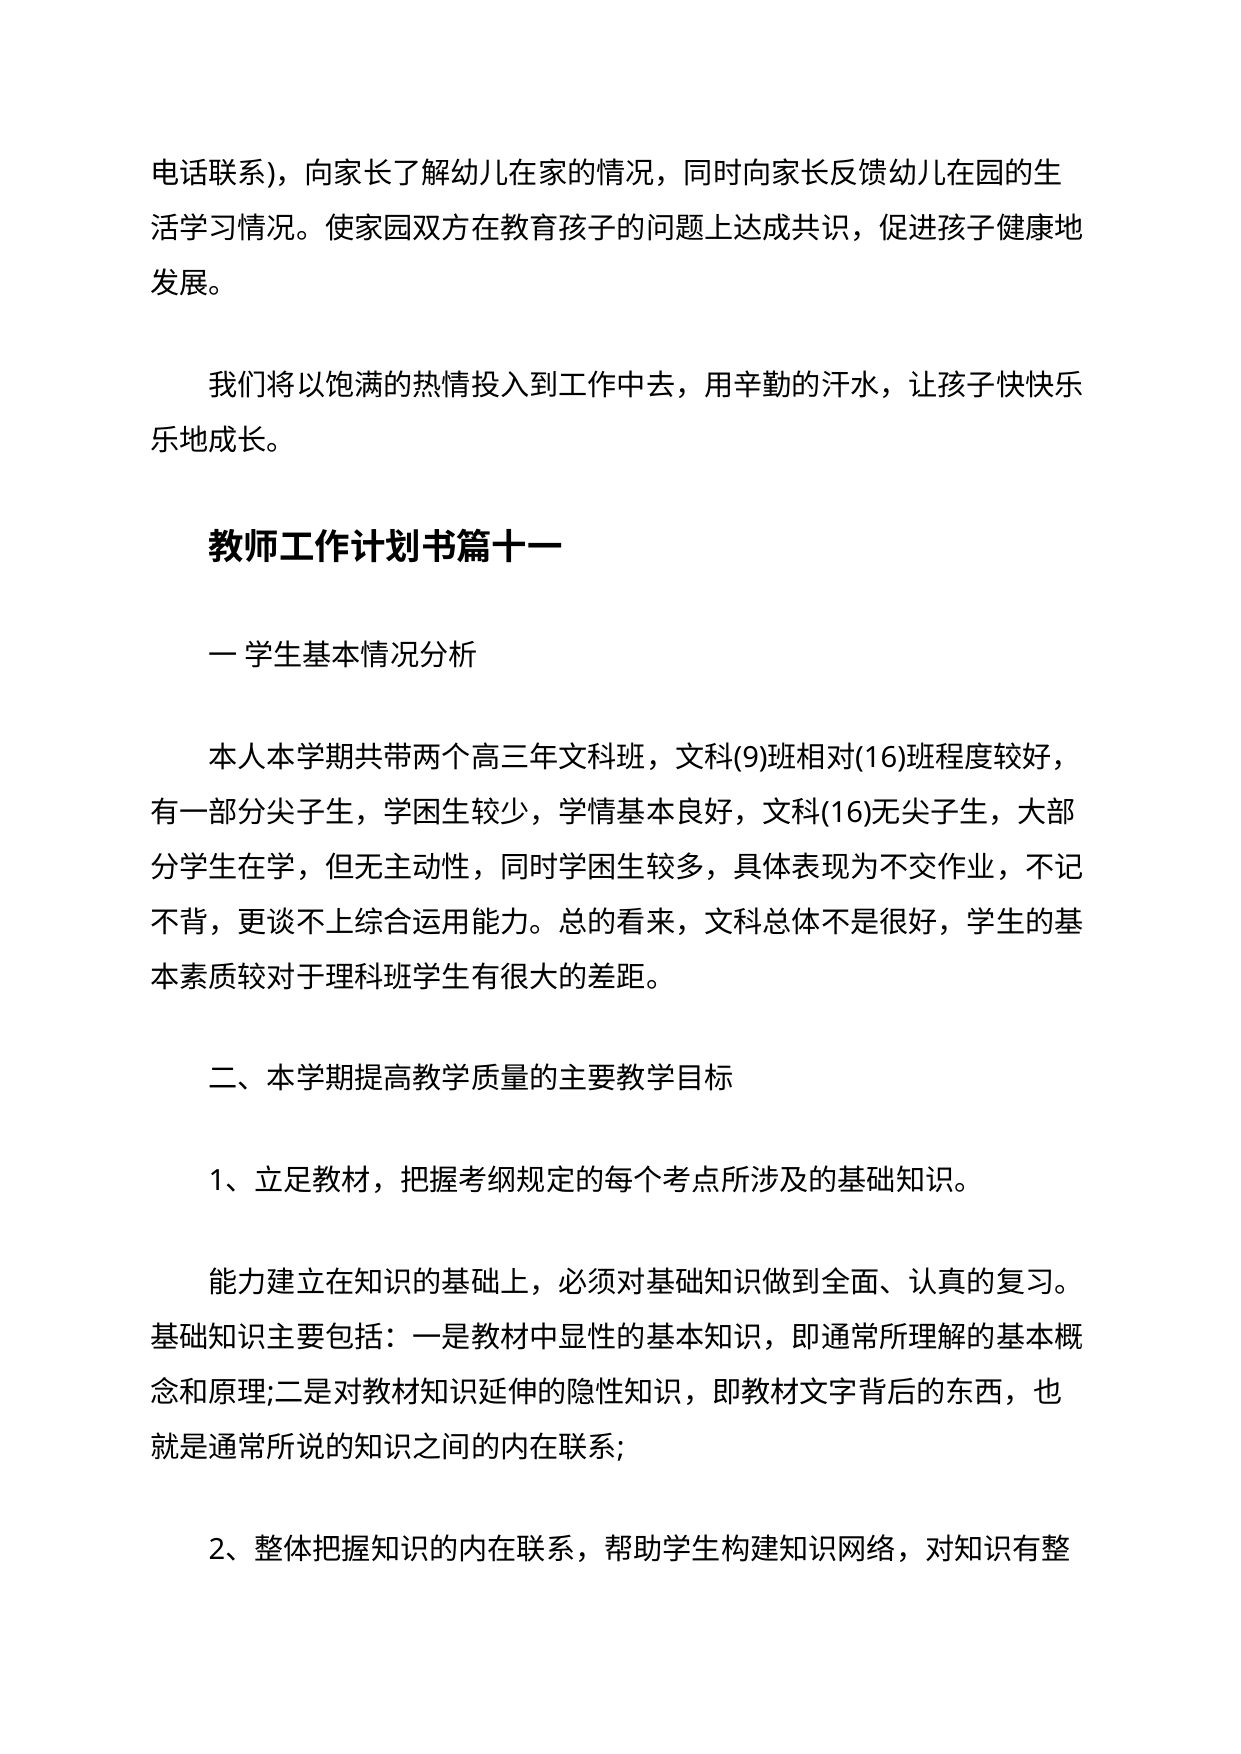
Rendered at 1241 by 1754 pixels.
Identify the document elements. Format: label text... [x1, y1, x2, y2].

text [150, 1526, 1090, 1568]
text 二、本学期提高教学质量的主要教学目标 [150, 1055, 1090, 1097]
text 教师工作计划书篇十一 [150, 518, 1090, 569]
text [150, 150, 1090, 302]
text 我们将以饱满的热情投入到工作中去，用辛勤的汗水，让孩子快快乐乐地成长。 [150, 362, 1090, 459]
text 1、立足教材，把握考纲规定的每个考点所涉及的基础知识。 [150, 1157, 1090, 1199]
text 一 学生基本情况分析 [150, 632, 1090, 674]
text 能力建立在知识的基础上，必须对基础知识做到全面、认真的复习。基础知识主要包括：一是教材中显性的基本知识，即通常所理解的基本概念和原理;二是对教材知识延伸的隐性知识，即教材文字背后的东西，也就是通常所说的知识之间的内在联系; [150, 1259, 1090, 1466]
text 本人本学期共带两个高三年文科班，文科(9)班相对(16)班程度较好，有一部分尖子生，学困生较少，学情基本良好，文科(16)无尖子生，大部分学生在学，但无主动性，同时学困生较多，具体表现为不交作业，不记不背，更谈不上综合运用能力。总的看来，文科总体不是很好，学生的基本素质较对于理科班学生有很大的差距。 [150, 733, 1090, 996]
